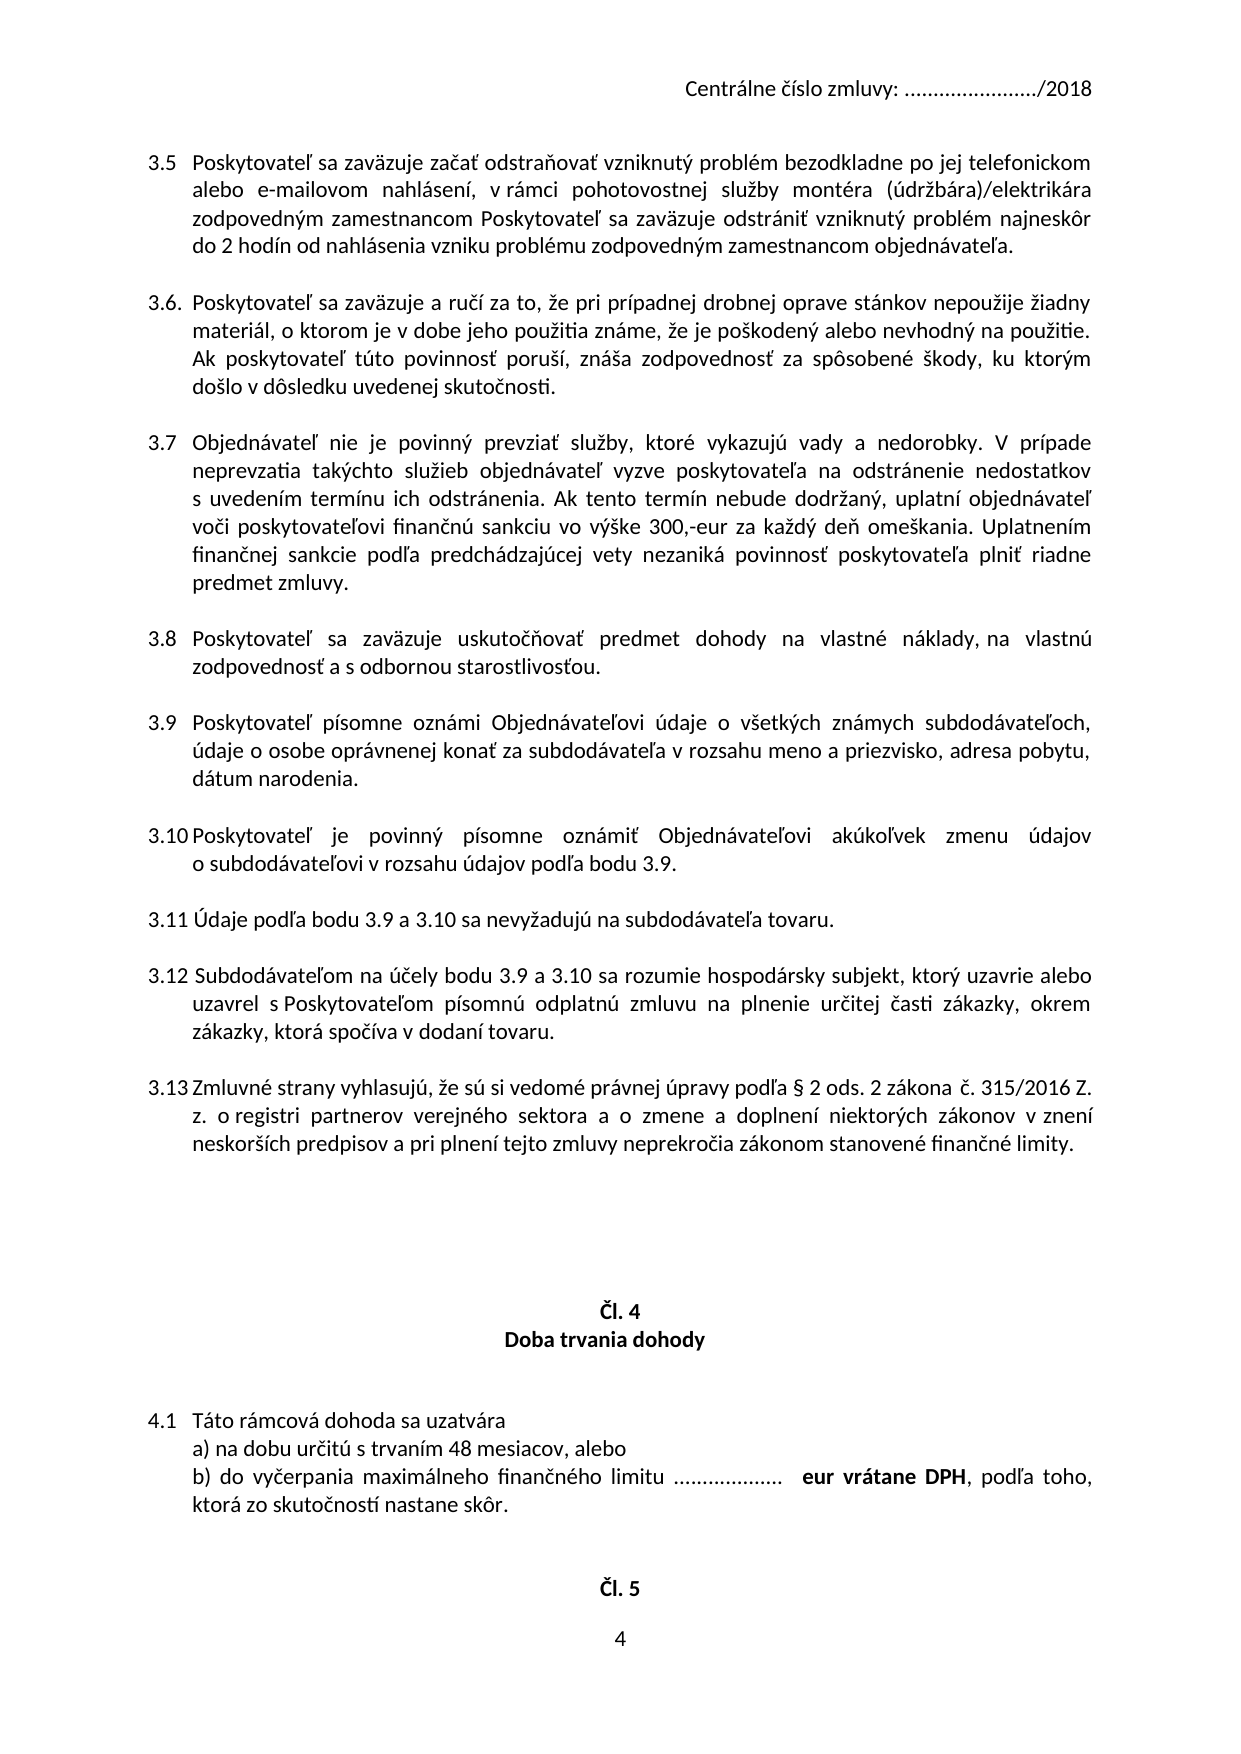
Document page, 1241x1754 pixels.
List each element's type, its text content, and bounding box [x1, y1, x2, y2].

text 4.1 Táto rámcová dohoda sa uzatvára [148, 1406, 1093, 1434]
text 3.8 Poskytovateľ sa zaväzuje uskutočňovať predmet dohody na vlastné náklady, na vlastnú zodpovednosť a s odbornou starostlivosťou. [148, 624, 1093, 680]
text Doba trvania dohody [443, 1325, 1093, 1353]
text 3.7 Objednávateľ nie je povinný prevziať služby, ktoré vykazujú vady a nedorobky. V prípade neprevzatia takýchto služieb objednávateľ vyzve poskytovateľa na odstránenie nedostatkov s uvedením termínu ich odstránenia. Ak tento termín nebude dodržaný, uplatní objednávateľ voči poskytovateľovi finančnú sankciu vo výške 300,-eur za každý deň omeškania. Uplatnením finančnej sankcie podľa predchádzajúcej vety nezaniká povinnosť poskytovateľa plniť riadne predmet zmluvy. [148, 428, 1093, 596]
text b) do vyčerpania maximálneho finančného limitu ................... eur vrátane DPH, podľa toho, ktorá zo skutočností nastane skôr. [192, 1462, 1093, 1518]
text 3.10 Poskytovateľ je povinný písomne oznámiť Objednávateľovi akúkoľvek zmenu údajov o subdodávateľovi v rozsahu údajov podľa bodu 3.9. [148, 821, 1093, 877]
text 3.5 Poskytovateľ sa zaväzuje začať odstraňovať vzniknutý problém bezodkladne po jej telefonickom alebo e-mailovom nahlásení, v rámci pohotovostnej služby montéra (údržbára)/elektrikára zodpovedným zamestnancom Poskytovateľ sa zaväzuje odstrániť vzniknutý problém najneskôr do 2 hodín od nahlásenia vzniku problému zodpovedným zamestnancom objednávateľa. [148, 148, 1093, 260]
text Čl. 4 [148, 1297, 1093, 1325]
text 3.6. Poskytovateľ sa zaväzuje a ručí za to, že pri prípadnej drobnej oprave stánkov nepoužije žiadny materiál, o ktorom je v dobe jeho použitia známe, že je poškodený alebo nevhodný na použitie. Ak poskytovateľ túto povinnosť poruší, znáša zodpovednosť za spôsobené škody, ku ktorým došlo v dôsledku uvedenej skutočnosti. [148, 288, 1093, 400]
text 3.12 Subdodávateľom na účely bodu 3.9 a 3.10 sa rozumie hospodársky subjekt, ktorý uzavrie alebo uzavrel s Poskytovateľom písomnú odplatnú zmluvu na plnenie určitej časti zákazky, okrem zákazky, ktorá spočíva v dodaní tovaru. [148, 961, 1093, 1045]
text 3.11 Údaje podľa bodu 3.9 a 3.10 sa nevyžadujú na subdodávateľa tovaru. [148, 905, 1093, 933]
list Zmluvné strany vyhlasujú, že sú si vedomé právnej úpravy podľa § 2 ods. 2 zákona č. 315/2016 Z. z. o registri partnerov verejného sektora a o zmene a doplnení niektorých zákonov v znení neskorších predpisov a pri plnení tejto zmluvy neprekročia zákonom stanovené finančné limity. [148, 1073, 1093, 1157]
text Čl. 5 [148, 1574, 1093, 1602]
text 3.9 Poskytovateľ písomne oznámi Objednávateľovi údaje o všetkých známych subdodávateľoch, údaje o osobe oprávnenej konať za subdodávateľa v rozsahu meno a priezvisko, adresa pobytu, dátum narodenia. [148, 708, 1093, 792]
text a) na dobu určitú s trvaním 48 mesiacov, alebo [192, 1434, 1093, 1462]
